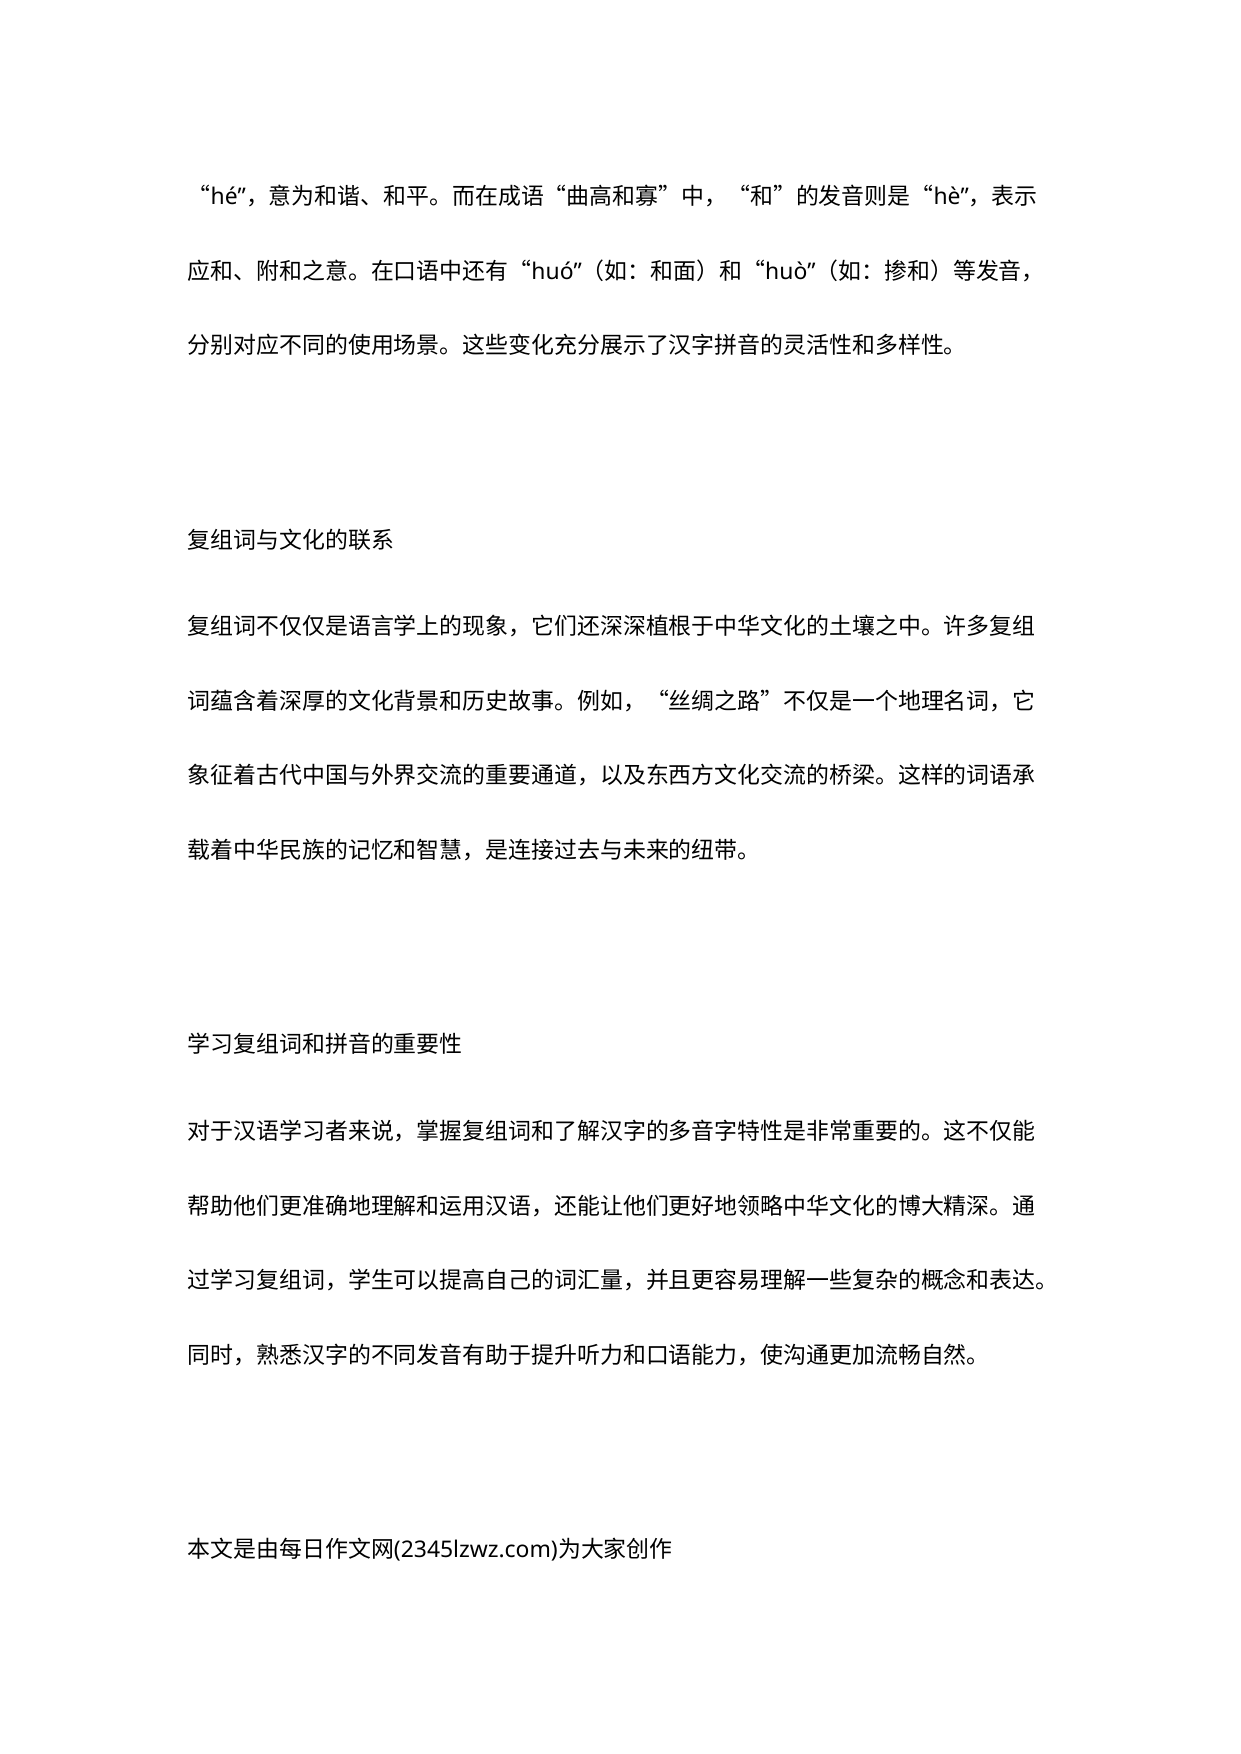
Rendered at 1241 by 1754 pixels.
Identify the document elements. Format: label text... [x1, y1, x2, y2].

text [187, 162, 1053, 376]
text 复组词不仅仅是语言学上的现象，它们还深深植根于中华文化的土壤之中。许多复组词蕴含着深厚的文化背景和历史故事。例如，“丝绸之路”不仅是一个地理名词，它象征着古代中国与外界交流的重要通道，以及东西方文化交流的桥梁。这样的词语承载着中华民族的记忆和智慧，是连接过去与未来的纽带。 [187, 592, 1053, 881]
text 对于汉语学习者来说，掌握复组词和了解汉字的多音字特性是非常重要的。这不仅能帮助他们更准确地理解和运用汉语，还能让他们更好地领略中华文化的博大精深。通过学习复组词，学生可以提高自己的词汇量，并且更容易理解一些复杂的概念和表达。同时，熟悉汉字的不同发音有助于提升听力和口语能力，使沟通更加流畅自然。 [187, 1097, 1053, 1386]
text 本文是由每日作文网(2345lzwz.com)为大家创作 [187, 1515, 1053, 1580]
text 学习复组词和拼音的重要性 [187, 1011, 1053, 1076]
text 复组词与文化的联系 [187, 506, 1053, 571]
